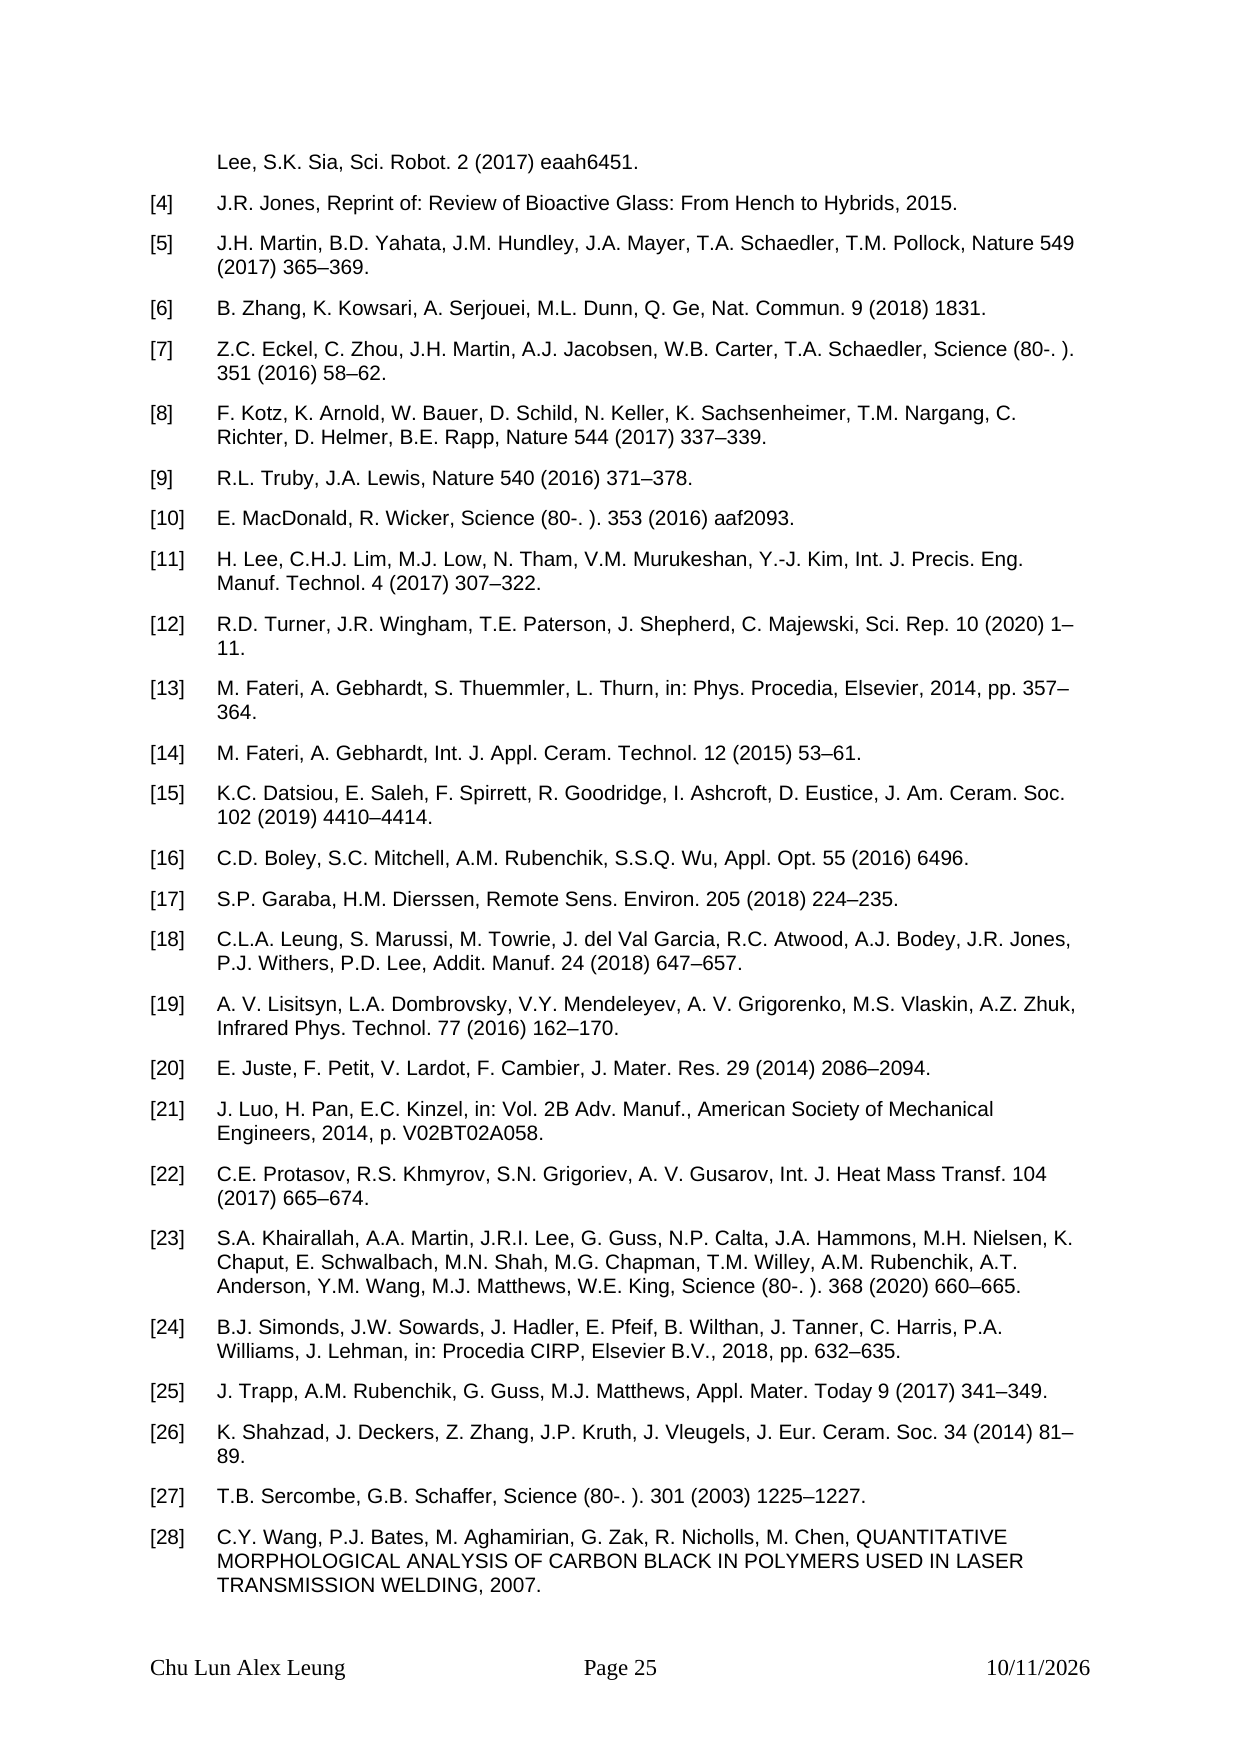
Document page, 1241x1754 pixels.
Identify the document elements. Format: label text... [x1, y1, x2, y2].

text [5] J.H. Martin, B.D. Yahata, J.M. Hundley, J.A. Mayer, T.A. Schaedler, T.M. Pollock, Nature 549 (2017) 365–369. [150, 231, 1090, 279]
text [19] A. V. Lisitsyn, L.A. Dombrovsky, V.Y. Mendeleyev, A. V. Grigorenko, M.S. Vlaskin, A.Z. Zhuk, Infrared Phys. Technol. 77 (2016) 162–170. [150, 992, 1090, 1039]
text [22] C.E. Protasov, R.S. Khmyrov, S.N. Grigoriev, A. V. Gusarov, Int. J. Heat Mass Transf. 104 (2017) 665–674. [150, 1161, 1090, 1209]
text [8] F. Kotz, K. Arnold, W. Bauer, D. Schild, N. Keller, K. Sachsenheimer, T.M. Nargang, C. Richter, D. Helmer, B.E. Rapp, Nature 544 (2017) 337–339. [150, 401, 1090, 449]
text [18] C.L.A. Leung, S. Marussi, M. Towrie, J. del Val Garcia, R.C. Atwood, A.J. Bodey, J.R. Jones, P.J. Withers, P.D. Lee, Addit. Manuf. 24 (2018) 647–657. [150, 927, 1090, 975]
text [23] S.A. Khairallah, A.A. Martin, J.R.I. Lee, G. Guss, N.P. Calta, J.A. Hammons, M.H. Nielsen, K. Chaput, E. Schwalbach, M.N. Shah, M.G. Chapman, T.M. Willey, A.M. Rubenchik, A.T. Anderson, Y.M. Wang, M.J. Matthews, W.E. King, Science (80-. ). 368 (2020) 660–665. [150, 1226, 1090, 1298]
text [7] Z.C. Eckel, C. Zhou, J.H. Martin, A.J. Jacobsen, W.B. Carter, T.A. Schaedler, Science (80-. ). 351 (2016) 58–62. [150, 336, 1090, 384]
text [13] M. Fateri, A. Gebhardt, S. Thuemmler, L. Thurn, in: Phys. Procedia, Elsevier, 2014, pp. 357–364. [150, 676, 1090, 724]
text [26] K. Shahzad, J. Deckers, Z. Zhang, J.P. Kruth, J. Vleugels, J. Eur. Ceram. Soc. 34 (2014) 81–89. [150, 1420, 1090, 1468]
text [28] C.Y. Wang, P.J. Bates, M. Aghamirian, G. Zak, R. Nicholls, M. Chen, QUANTITATIVE MORPHOLOGICAL ANALYSIS OF CARBON BLACK IN POLYMERS USED IN LASER TRANSMISSION WELDING, 2007. [150, 1525, 1090, 1597]
text [27] T.B. Sercombe, G.B. Schaffer, Science (80-. ). 301 (2003) 1225–1227. [150, 1484, 1090, 1508]
text [10] E. MacDonald, R. Wicker, Science (80-. ). 353 (2016) aaf2093. [150, 506, 1090, 530]
text [6] B. Zhang, K. Kowsari, A. Serjouei, M.L. Dunn, Q. Ge, Nat. Commun. 9 (2018) 1831. [150, 296, 1090, 320]
text [20] E. Juste, F. Petit, V. Lardot, F. Cambier, J. Mater. Res. 29 (2014) 2086–2094. [150, 1056, 1090, 1080]
text [16] C.D. Boley, S.C. Mitchell, A.M. Rubenchik, S.S.Q. Wu, Appl. Opt. 55 (2016) 6496. [150, 846, 1090, 870]
text [15] K.C. Datsiou, E. Saleh, F. Spirrett, R. Goodridge, I. Ashcroft, D. Eustice, J. Am. Ceram. Soc. 102 (2019) 4410–4414. [150, 781, 1090, 829]
text [4] J.R. Jones, Reprint of: Review of Bioactive Glass: From Hench to Hybrids, 2015. [150, 191, 1090, 214]
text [150, 150, 1090, 174]
text [11] H. Lee, C.H.J. Lim, M.J. Low, N. Tham, V.M. Murukeshan, Y.-J. Kim, Int. J. Precis. Eng. Manuf. Technol. 4 (2017) 307–322. [150, 547, 1090, 595]
text [14] M. Fateri, A. Gebhardt, Int. J. Appl. Ceram. Technol. 12 (2015) 53–61. [150, 741, 1090, 764]
text [12] R.D. Turner, J.R. Wingham, T.E. Paterson, J. Shepherd, C. Majewski, Sci. Rep. 10 (2020) 1–11. [150, 611, 1090, 659]
text [21] J. Luo, H. Pan, E.C. Kinzel, in: Vol. 2B Adv. Manuf., American Society of Mechanical Engineers, 2014, p. V02BT02A058. [150, 1097, 1090, 1145]
text [25] J. Trapp, A.M. Rubenchik, G. Guss, M.J. Matthews, Appl. Mater. Today 9 (2017) 341–349. [150, 1379, 1090, 1403]
text [9] R.L. Truby, J.A. Lewis, Nature 540 (2016) 371–378. [150, 466, 1090, 489]
text [17] S.P. Garaba, H.M. Dierssen, Remote Sens. Environ. 205 (2018) 224–235. [150, 886, 1090, 910]
text [24] B.J. Simonds, J.W. Sowards, J. Hadler, E. Pfeif, B. Wilthan, J. Tanner, C. Harris, P.A. Williams, J. Lehman, in: Procedia CIRP, Elsevier B.V., 2018, pp. 632–635. [150, 1314, 1090, 1362]
